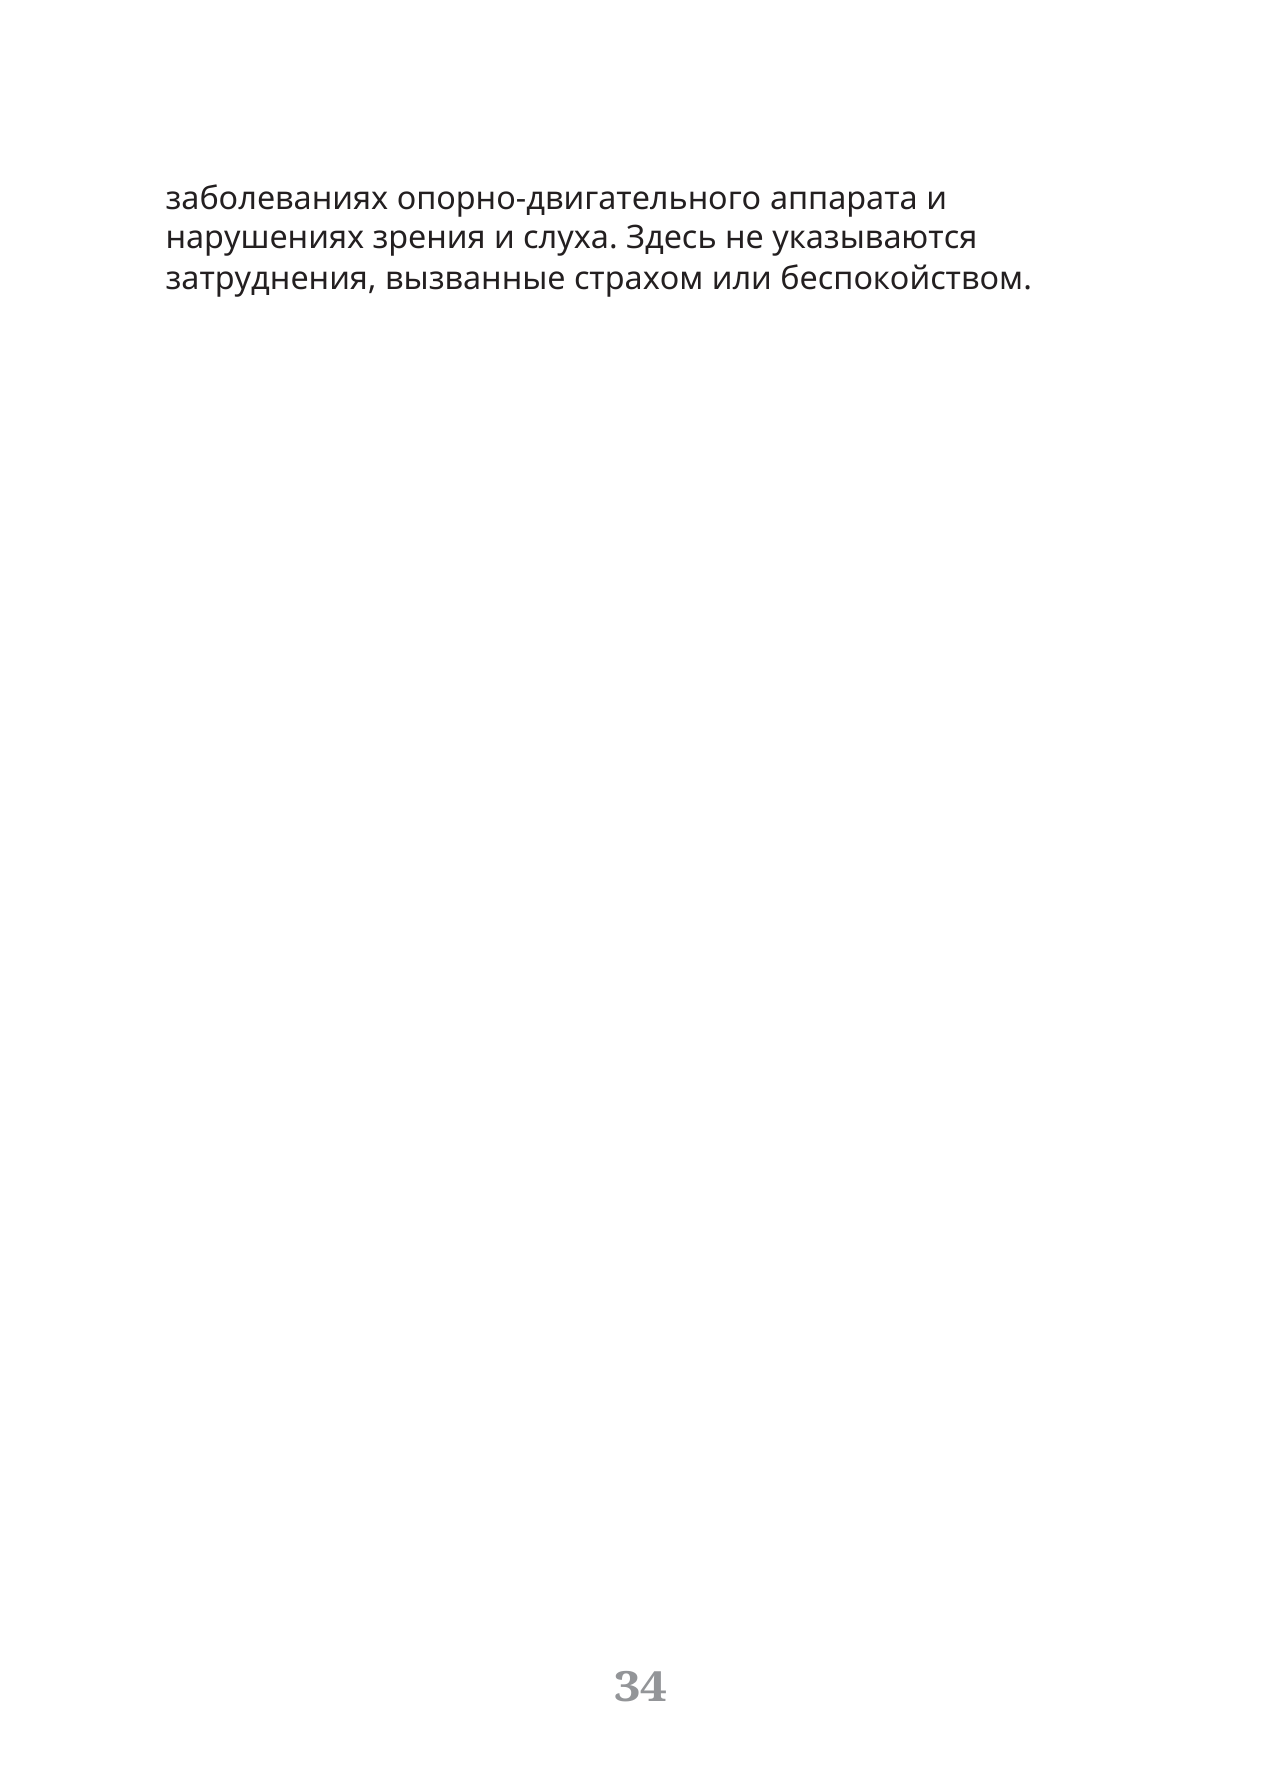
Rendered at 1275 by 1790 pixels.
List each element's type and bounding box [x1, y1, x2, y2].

text [165, 177, 1106, 298]
